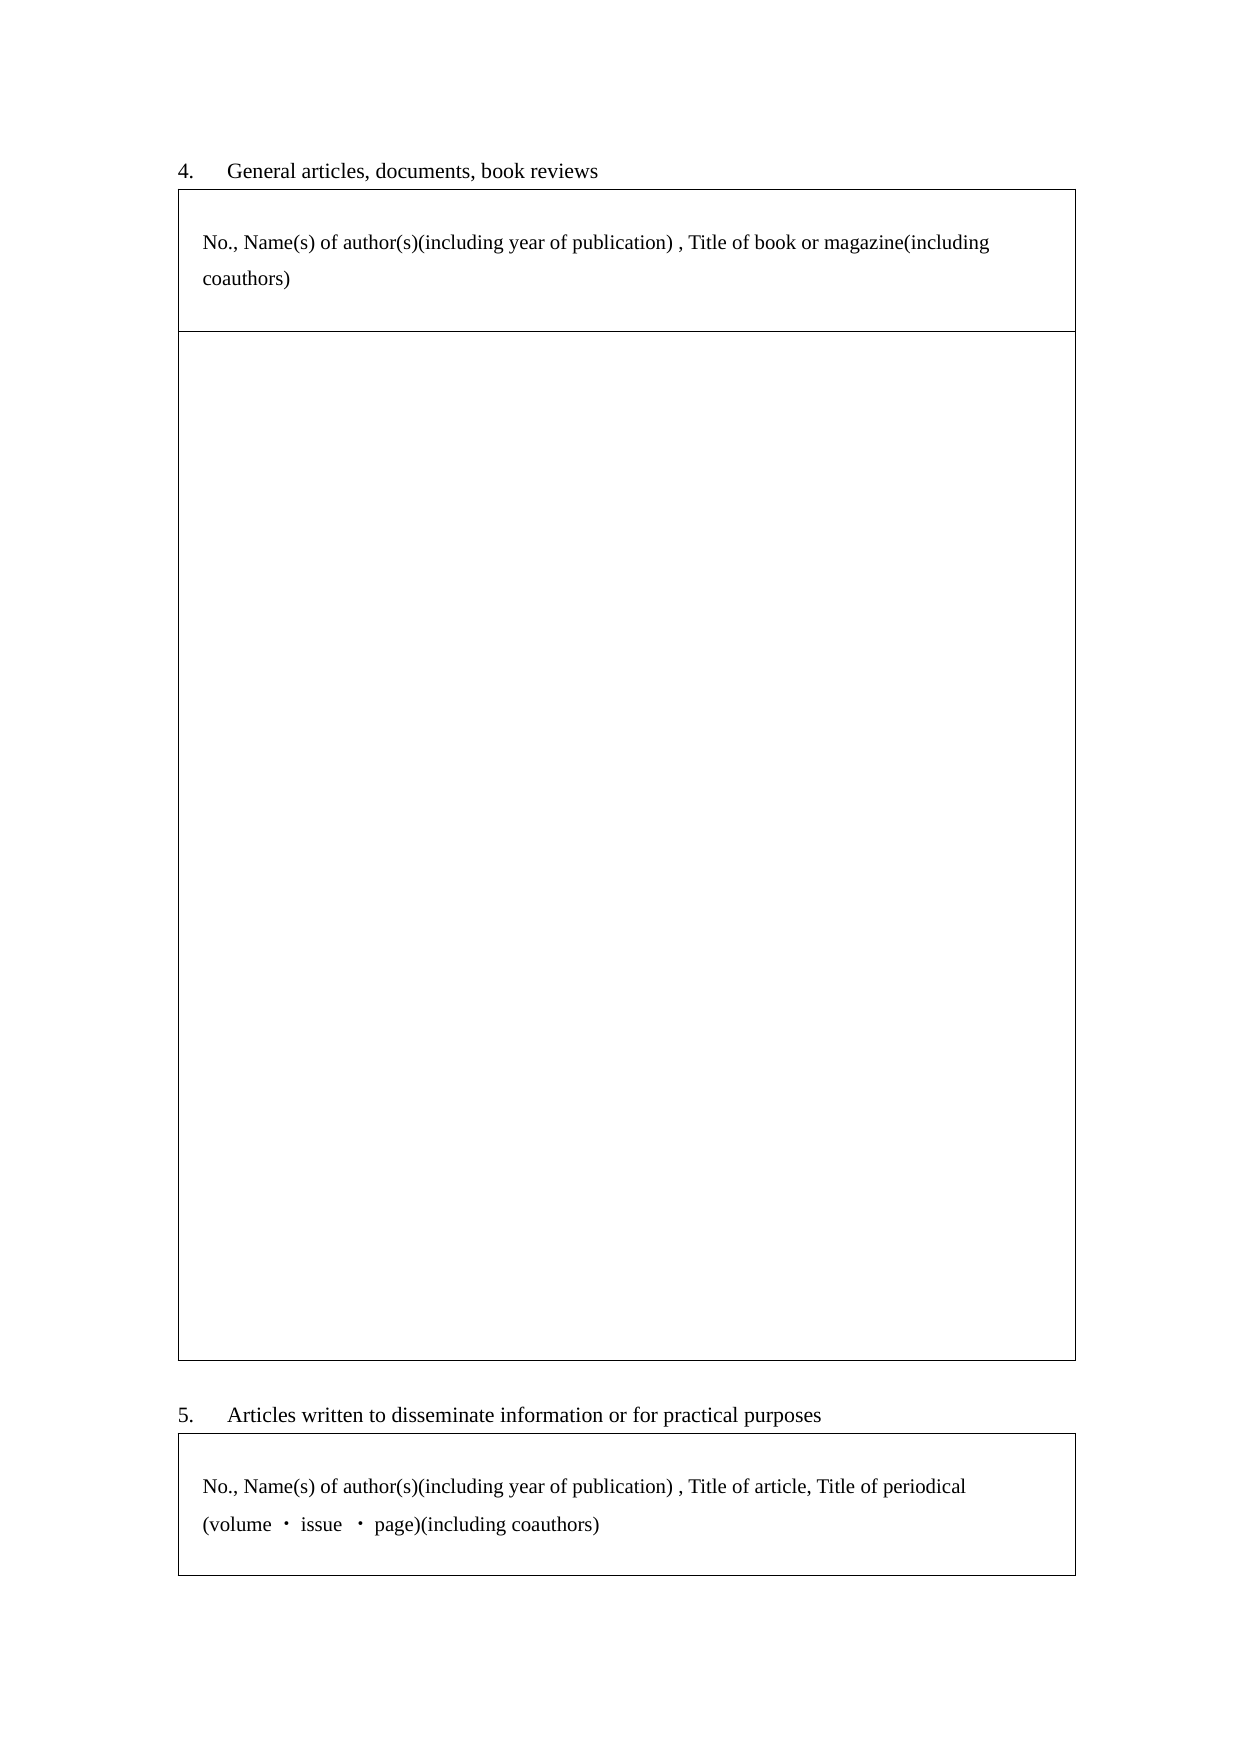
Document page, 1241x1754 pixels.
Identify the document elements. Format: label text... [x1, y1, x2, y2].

list Articles written to disseminate information or for practical purposes [178, 1397, 1063, 1433]
table_header No., Name(s) of author(s)(including year of publication) , Title of article, Title of periodical (volume・issue・page)(including coauthors) [179, 1434, 1075, 1575]
table_cell [179, 332, 1075, 1359]
list General articles, documents, book reviews [178, 152, 1063, 188]
table_header No., Name(s) of author(s)(including year of publication) , Title of book or magazine(including coauthors) [179, 190, 1075, 331]
